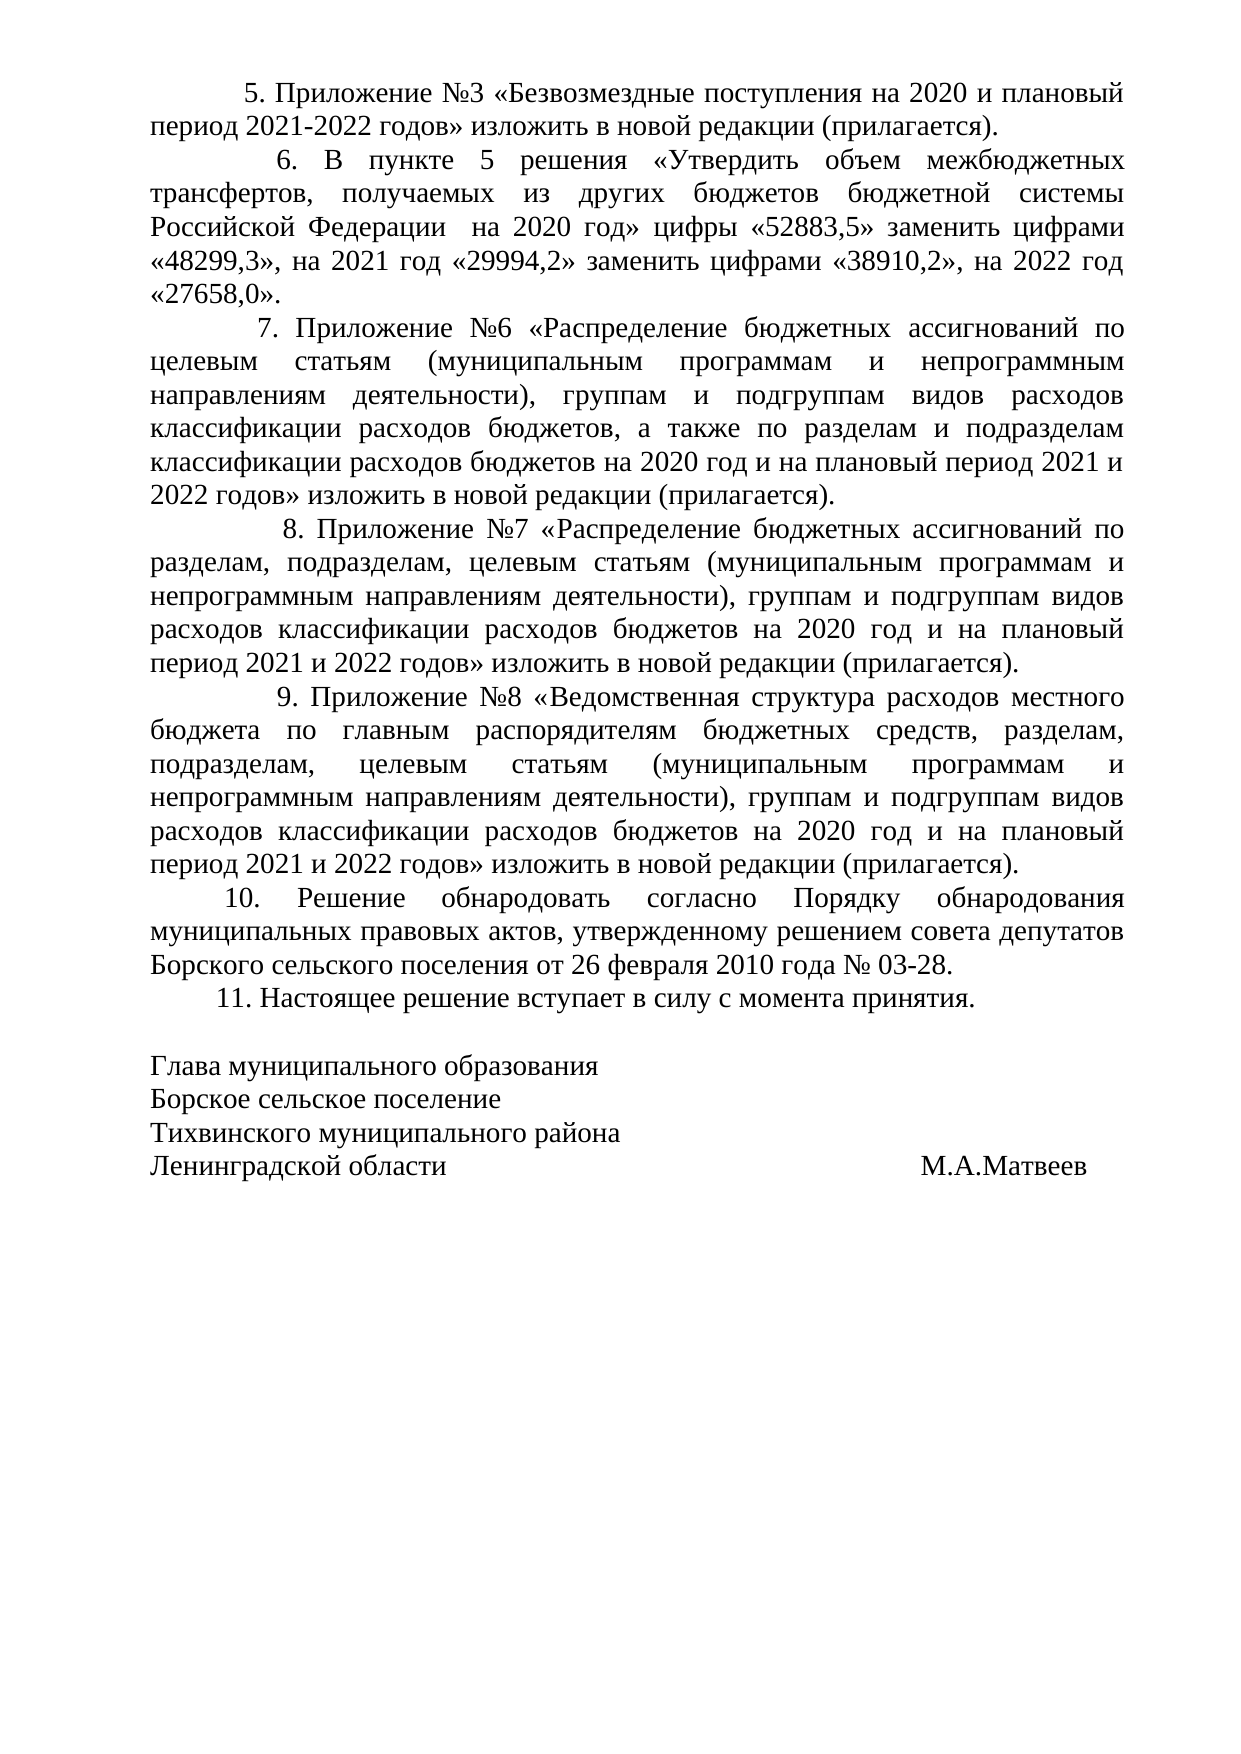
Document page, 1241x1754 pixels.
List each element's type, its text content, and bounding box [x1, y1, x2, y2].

text 6. В пункте 5 решения «Утвердить объем межбюджетных трансфертов, получаемых из других бюджетов бюджетной системы Российской Федерации на 2020 год» цифры «52883,5» заменить цифрами «48299,3», на 2021 год «29994,2» заменить цифрами «38910,2», на 2022 год «27658,0». [150, 142, 1125, 310]
text 7. Приложение №6 «Распределение бюджетных ассигнований по целевым статьям (муниципальным программам и непрограммным направлениям деятельности), группам и подгруппам видов расходов классификации расходов бюджетов, а также по разделам и подразделам классификации расходов бюджетов на 2020 год и на плановый период 2021 и 2022 годов» изложить в новой редакции (прилагается). [150, 310, 1125, 511]
text Глава муниципального образования [150, 1048, 1125, 1081]
text Ленинградской области М.А.Матвеев [150, 1148, 1125, 1182]
text Борское сельское поселение [150, 1081, 1125, 1115]
text 10. Решение обнародовать согласно Порядку обнародования муниципальных правовых актов, утвержденному решением совета депутатов Борского сельского поселения от 26 февраля 2010 года № 03-28. [150, 880, 1125, 981]
text 8. Приложение №7 «Распределение бюджетных ассигнований по разделам, подразделам, целевым статьям (муниципальным программам и непрограммным направлениям деятельности), группам и подгруппам видов расходов классификации расходов бюджетов на 2020 год и на плановый период 2021 и 2022 годов» изложить в новой редакции (прилагается). [150, 511, 1125, 679]
text Тихвинского муниципального района [150, 1115, 1125, 1148]
text 11. Настоящее решение вступает в силу с момента принятия. [150, 981, 1125, 1014]
text 5. Приложение №3 «Безвозмездные поступления на 2020 и плановый период 2021-2022 годов» изложить в новой редакции (прилагается). [150, 75, 1125, 142]
text 9. Приложение №8 «Ведомственная структура расходов местного бюджета по главным распорядителям бюджетных средств, разделам, подразделам, целевым статьям (муниципальным программам и непрограммным направлениям деятельности), группам и подгруппам видов расходов классификации расходов бюджетов на 2020 год и на плановый период 2021 и 2022 годов» изложить в новой редакции (прилагается). [150, 679, 1125, 880]
